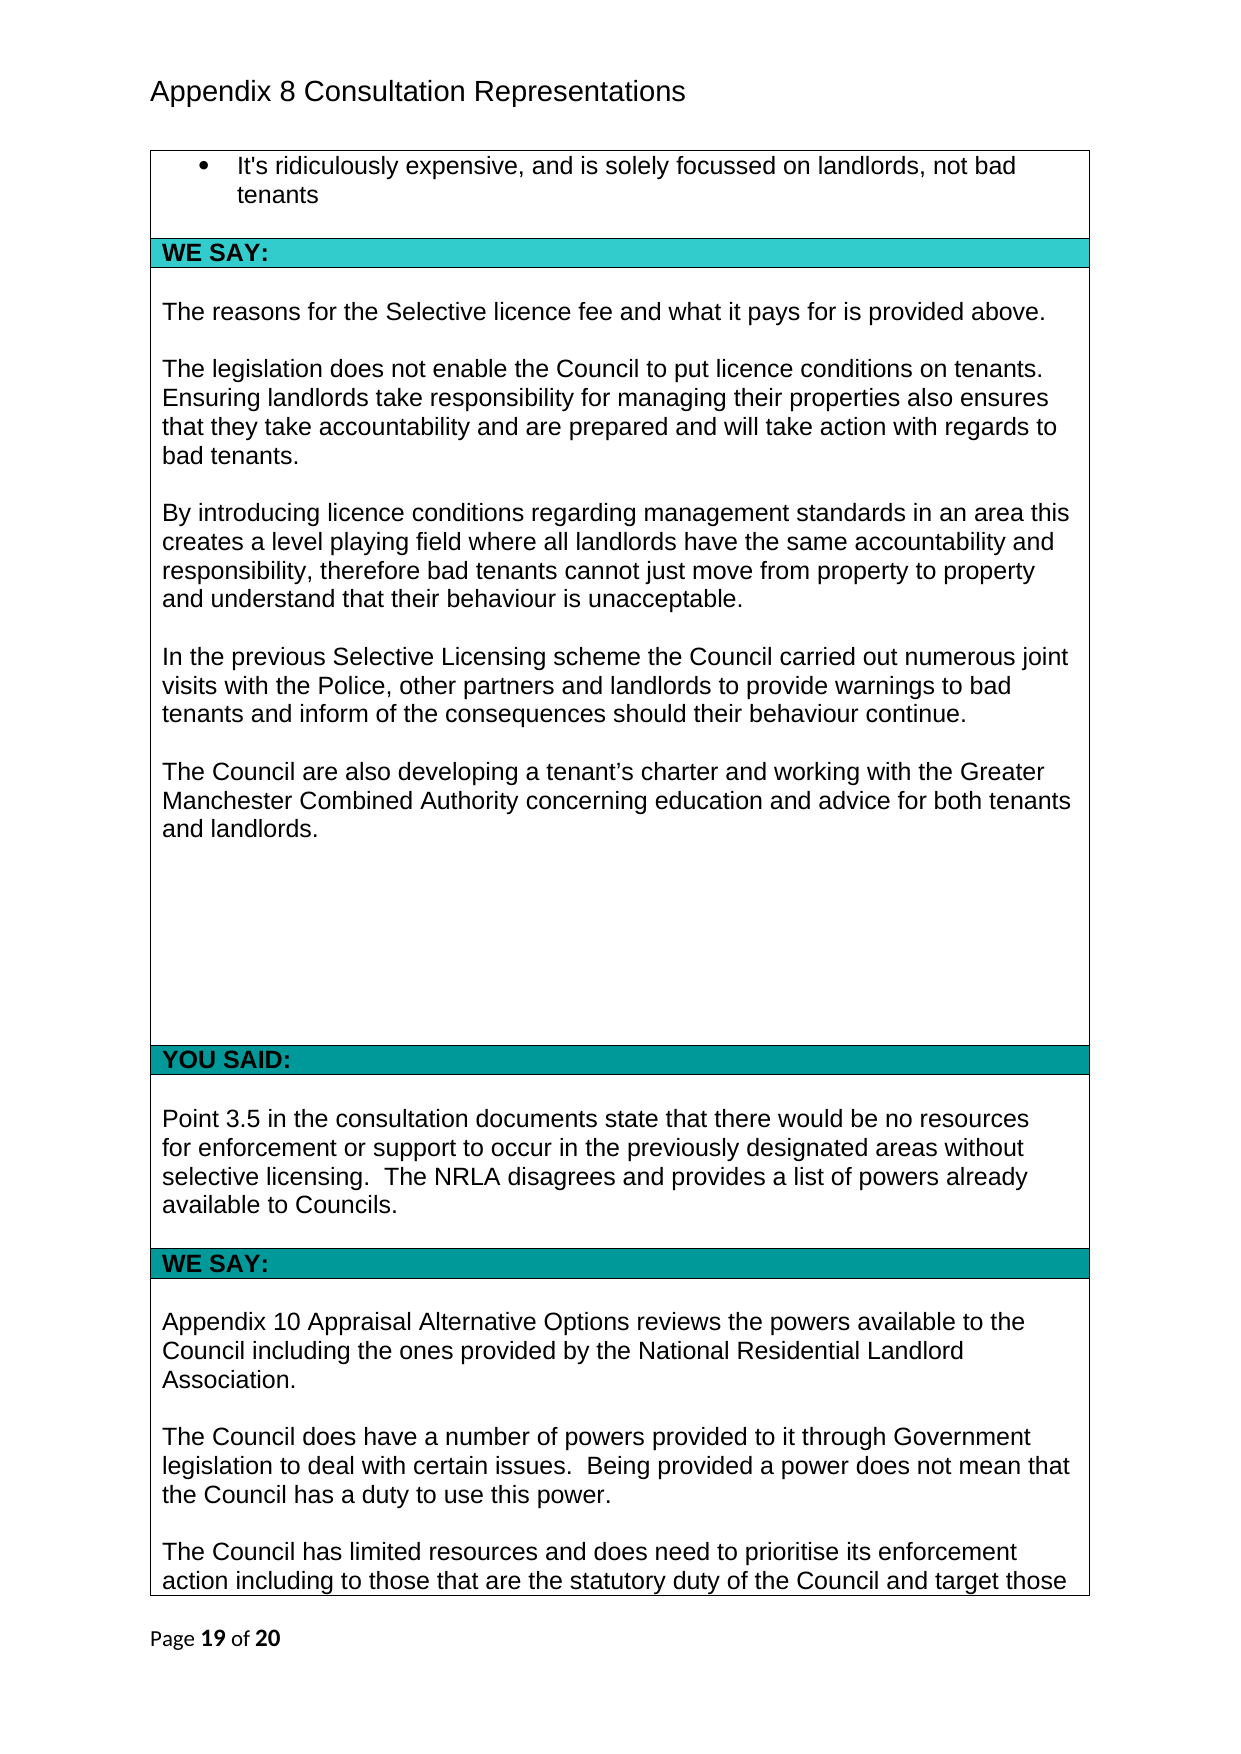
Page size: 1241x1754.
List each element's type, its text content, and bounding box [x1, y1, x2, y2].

table_cell WE SAY: [151, 1249, 1089, 1278]
table_cell Point 3.5 in the consultation documents state that there would be no resources for enforcement or support to occur in the previously designated areas without selective licensing. The NRLA disagrees and provides a list of powers already available to Councils. [151, 1075, 1089, 1248]
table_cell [151, 151, 1089, 237]
table_cell WE SAY: [151, 239, 1089, 267]
table_cell The reasons for the Selective licence fee and what it pays for is provided above. The legislation does not enable the Council to put licence conditions on tenants. Ensuring landlords take responsibility for managing their properties also ensures that they take accountability and are prepared and will take action with regards to bad tenants. By introducing licence conditions regarding management standards in an area this creates a level playing field where all landlords have the same accountability and responsibility, therefore bad tenants cannot just move from property to property and understand that their behaviour is unacceptable. In the previous Selective Licensing scheme the Council carried out numerous joint visits with the Police, other partners and landlords to provide warnings to bad tenants and inform of the consequences should their behaviour continue. The Council are also developing a tenant’s charter and working with the Greater Manchester Combined Authority concerning education and advice for both tenants and landlords. [151, 268, 1089, 1044]
table_cell YOU SAID: [151, 1046, 1089, 1074]
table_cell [151, 1279, 1089, 1595]
